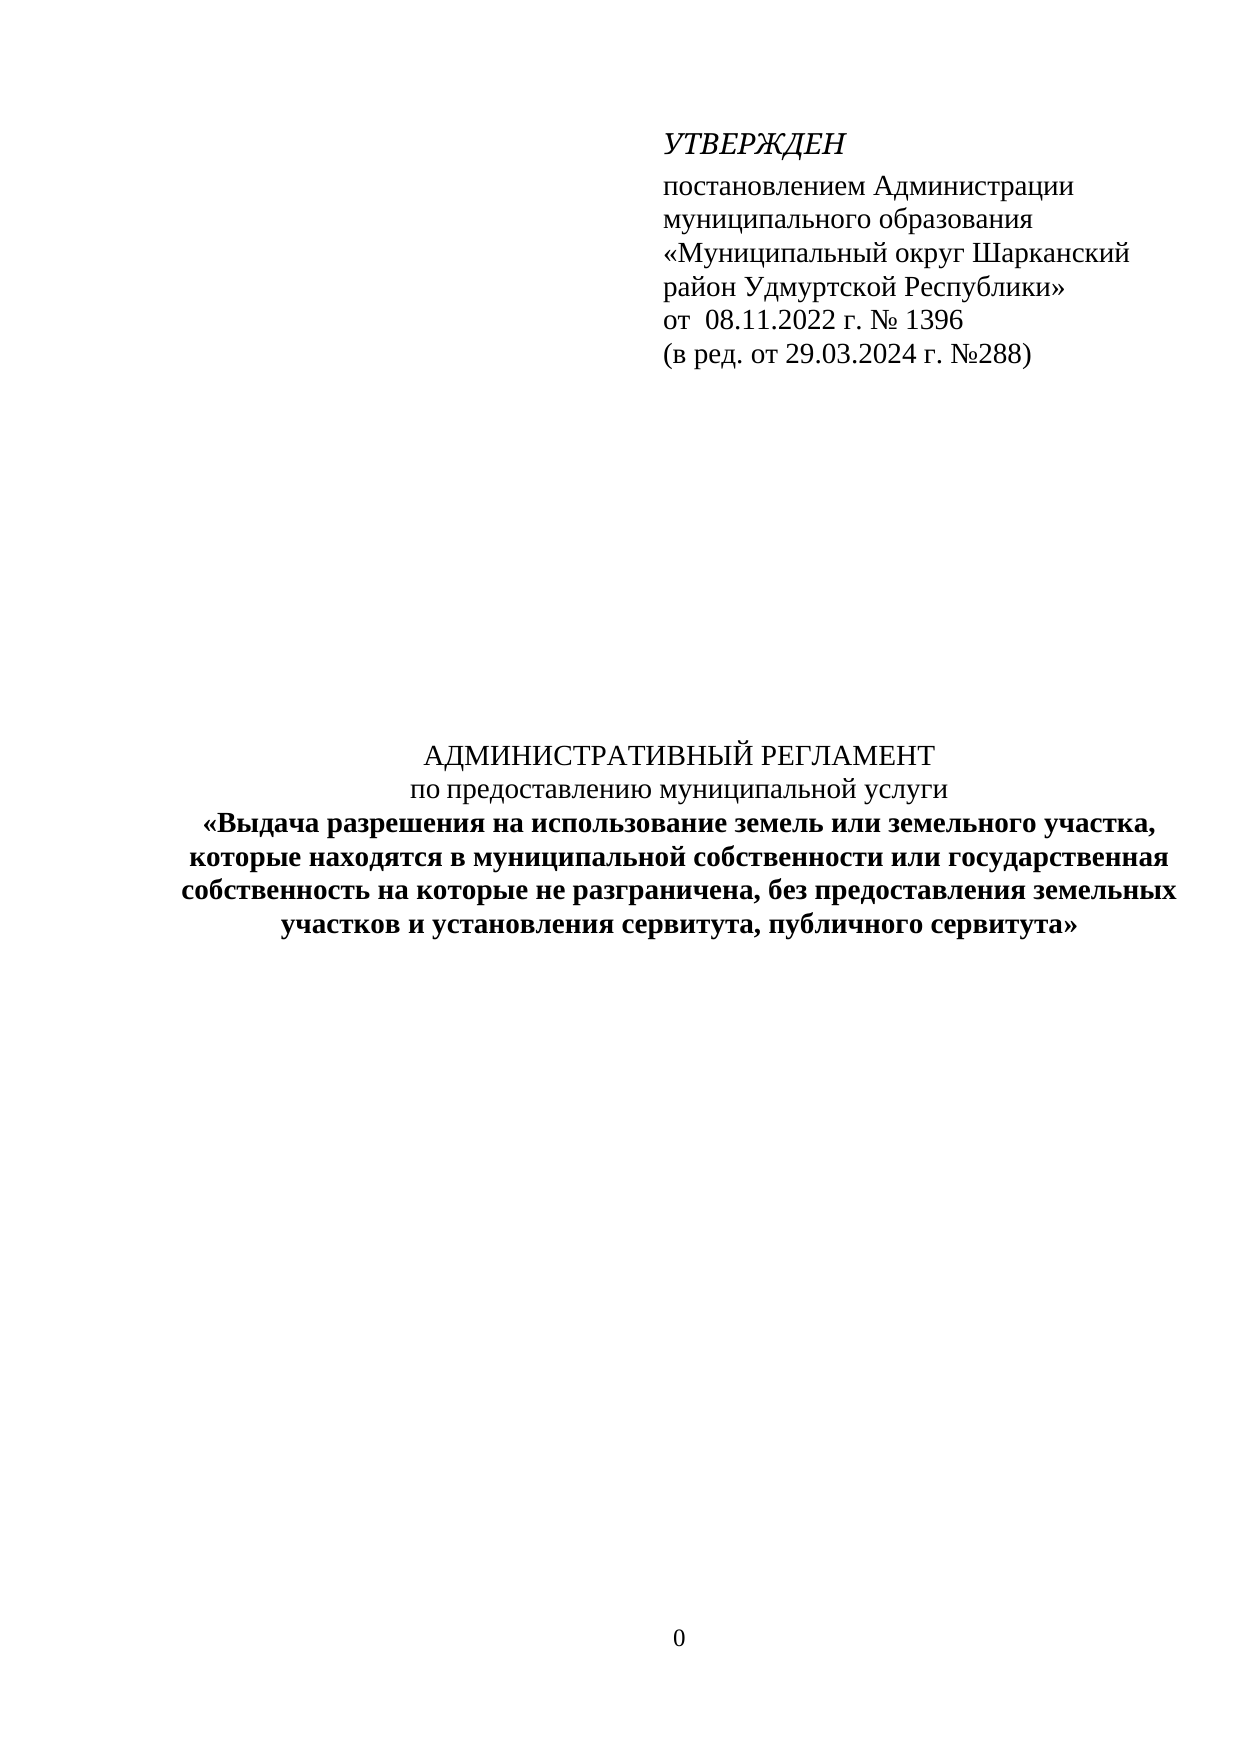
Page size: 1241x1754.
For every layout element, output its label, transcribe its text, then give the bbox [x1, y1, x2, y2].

text по предоставлению муниципальной услуги [177, 772, 1181, 805]
table_header УТВЕРЖДЕН постановлением Администрации муниципального образования «Муниципальный округ Шарканский район Удмуртской Республики» от 08.11.2022 г. № 1396 (в ред. от 29.03.2024 г. №288) [652, 103, 1197, 422]
text АДМИНИСТРАТИВНЫЙ РЕГЛАМЕНТ [177, 738, 1181, 772]
text «Выдача разрешения на использование земель или земельного участка, которые находятся в муниципальной собственности или государственная собственность на которые не разграничена, без предоставления земельных участков и установления сервитута, публичного сервитута» [177, 805, 1181, 939]
